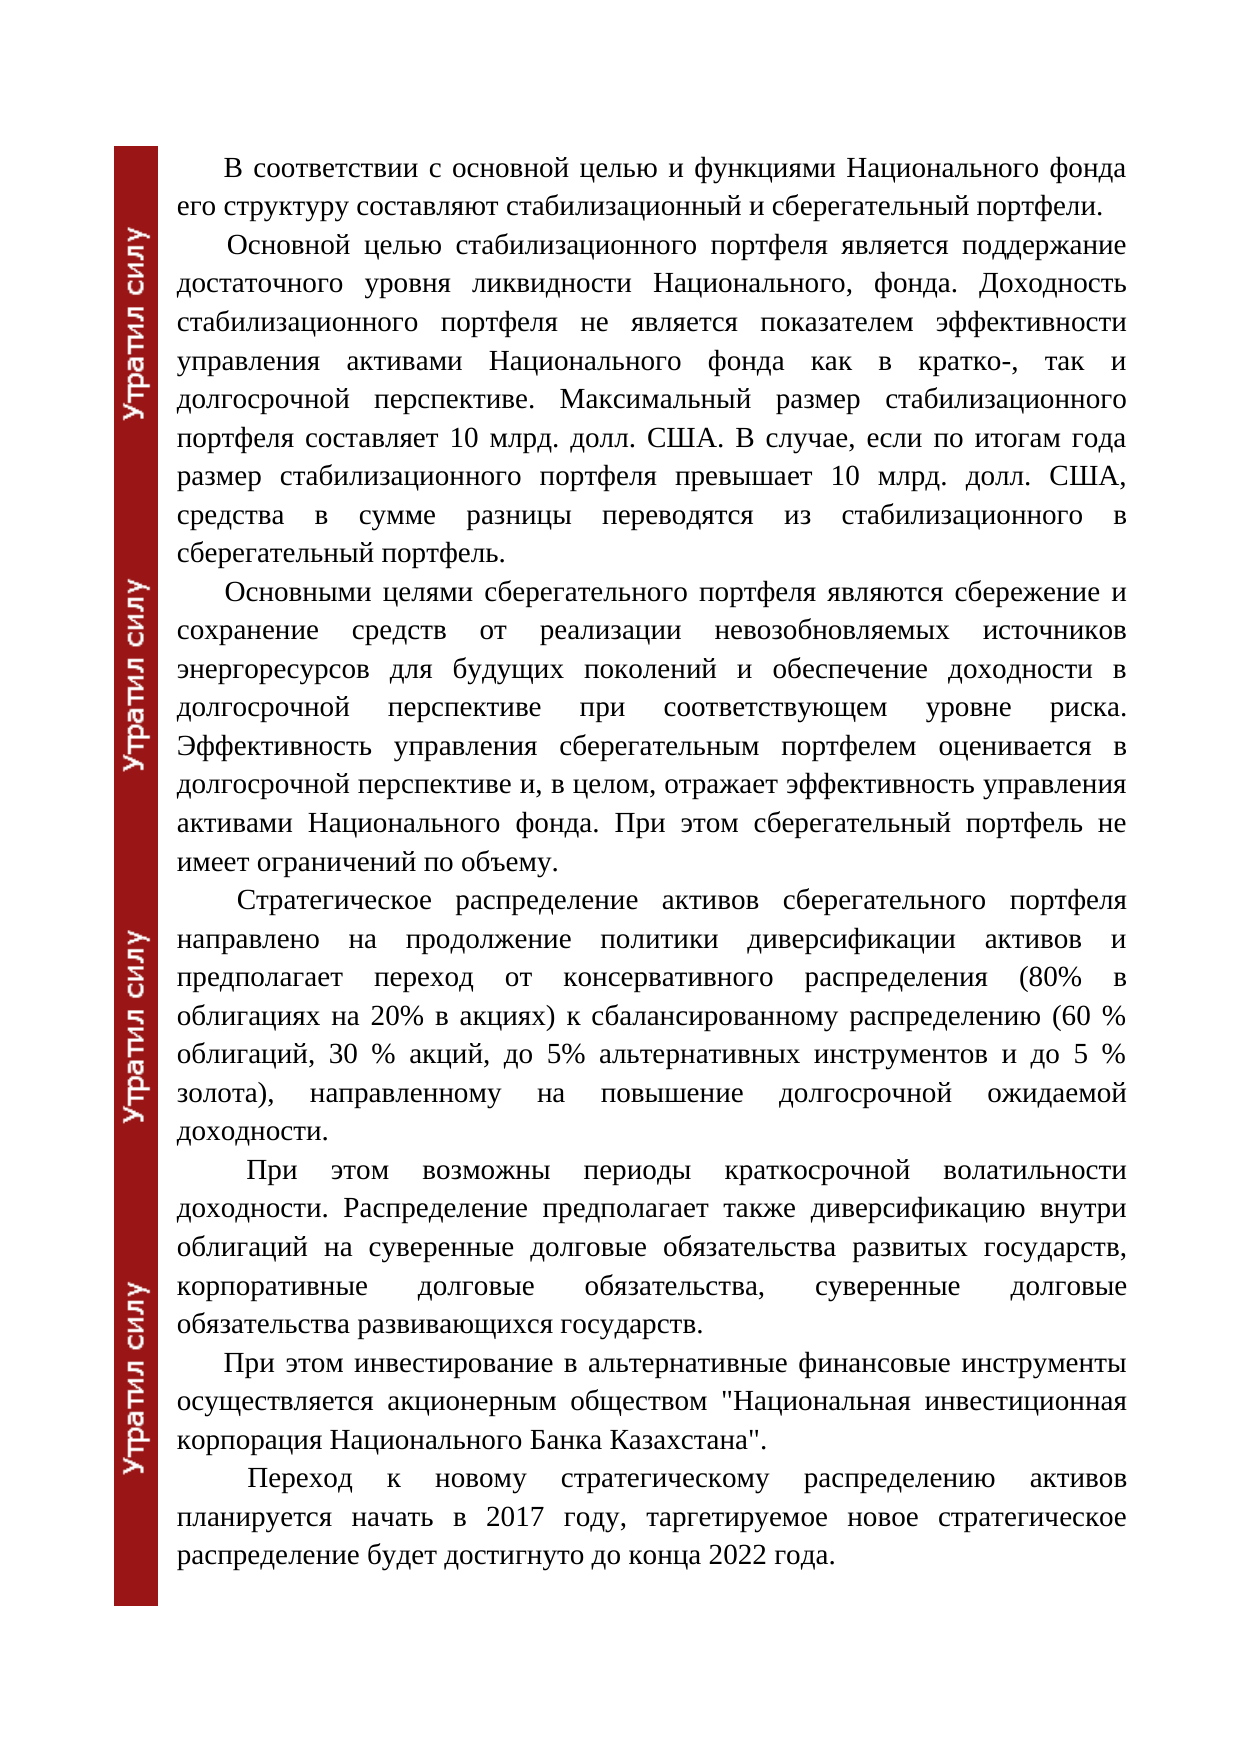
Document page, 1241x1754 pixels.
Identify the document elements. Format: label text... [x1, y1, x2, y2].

picture [114, 1571, 158, 1606]
text Стратегическое распределение активов сберегательного портфеля направлено на продолжение политики диверсификации активов и предполагает переход от консервативного распределения (80% в облигациях на 20% в акциях) к сбалансированному распределению (60 % облигаций, 30 % акций, до 5% альтернативных инструментов и до 5 % золота), направленному на повышение долгосрочной ожидаемой доходности. [112, 882, 1128, 1147]
picture [114, 146, 158, 150]
text Основной целью стабилизационного портфеля является поддержание достаточного уровня ликвидности Национального, фонда. Доходность стабилизационного портфеля не является показателем эффективности управления активами Национального фонда как в кратко-, так и долгосрочной перспективе. Максимальный размер стабилизационного портфеля составляет 10 млрд. долл. США. В случае, если по итогам года размер стабилизационного портфеля превышает 10 млрд. долл. США, средства в сумме разницы переводятся из стабилизационного в сберегательный портфель. [112, 227, 1128, 569]
picture [114, 1455, 158, 1460]
picture [114, 222, 158, 227]
text При этом инвестирование в альтернативные финансовые инструменты осуществляется акционерным обществом "Национальная инвестиционная корпорация Национального Банка Казахстана". [112, 1345, 1128, 1455]
text При этом возможны периоды краткосрочной волатильности доходности. Распределение предполагает также диверсификацию внутри облигаций на суверенные долговые обязательства развитых государств, корпоративные долговые обязательства, суверенные долговые обязательства развивающихся государств. [112, 1152, 1128, 1340]
picture [114, 569, 158, 574]
text В соответствии с основной целью и функциями Национального фонда его структуру составляют стабилизационный и сберегательный портфели. [112, 150, 1128, 222]
text Переход к новому стратегическому распределению активов планируется начать в 2017 году, таргетируемое новое стратегическое распределение будет достигнуто до конца 2022 года. [112, 1460, 1128, 1571]
picture [114, 1340, 158, 1345]
picture [114, 1147, 158, 1152]
text Основными целями сберегательного портфеля являются сбережение и сохранение средств от реализации невозобновляемых источников энергоресурсов для будущих поколений и обеспечение доходности в долгосрочной перспективе при соответствующем уровне риска. Эффективность управления сберегательным портфелем оценивается в долгосрочной перспективе и, в целом, отражает эффективность управления активами Национального фонда. При этом сберегательный портфель не имеет ограничений по объему. [112, 574, 1128, 877]
picture [114, 877, 158, 882]
